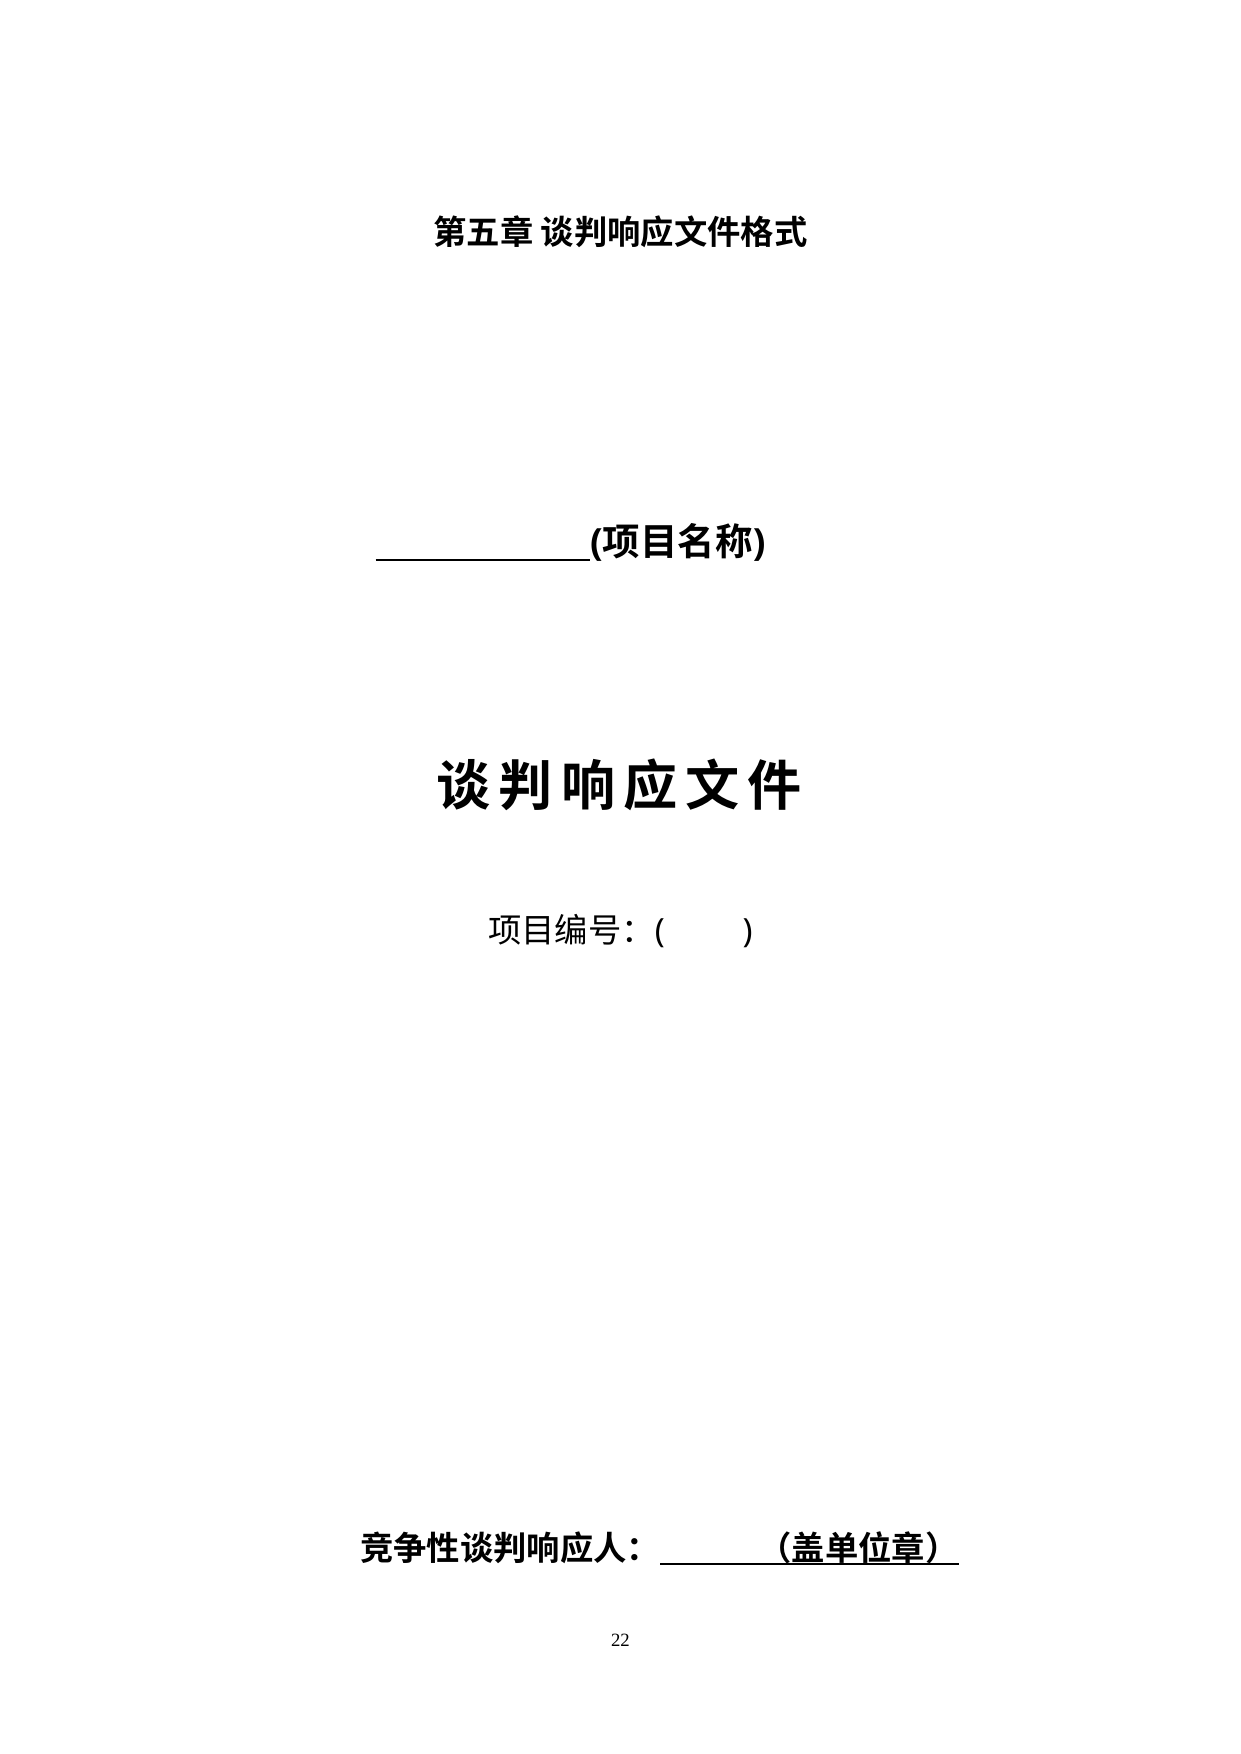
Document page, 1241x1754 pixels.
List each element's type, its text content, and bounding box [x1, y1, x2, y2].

text (项目名称) [187, 507, 1053, 572]
text 项目编号：( ) [187, 896, 1053, 961]
subtitle 第五章 谈判响应文件格式 [187, 197, 1053, 262]
text 竞争性谈判响应人： （盖单位章） [187, 1513, 1053, 1578]
text 谈 判 响 应 文 件 [187, 733, 1053, 831]
